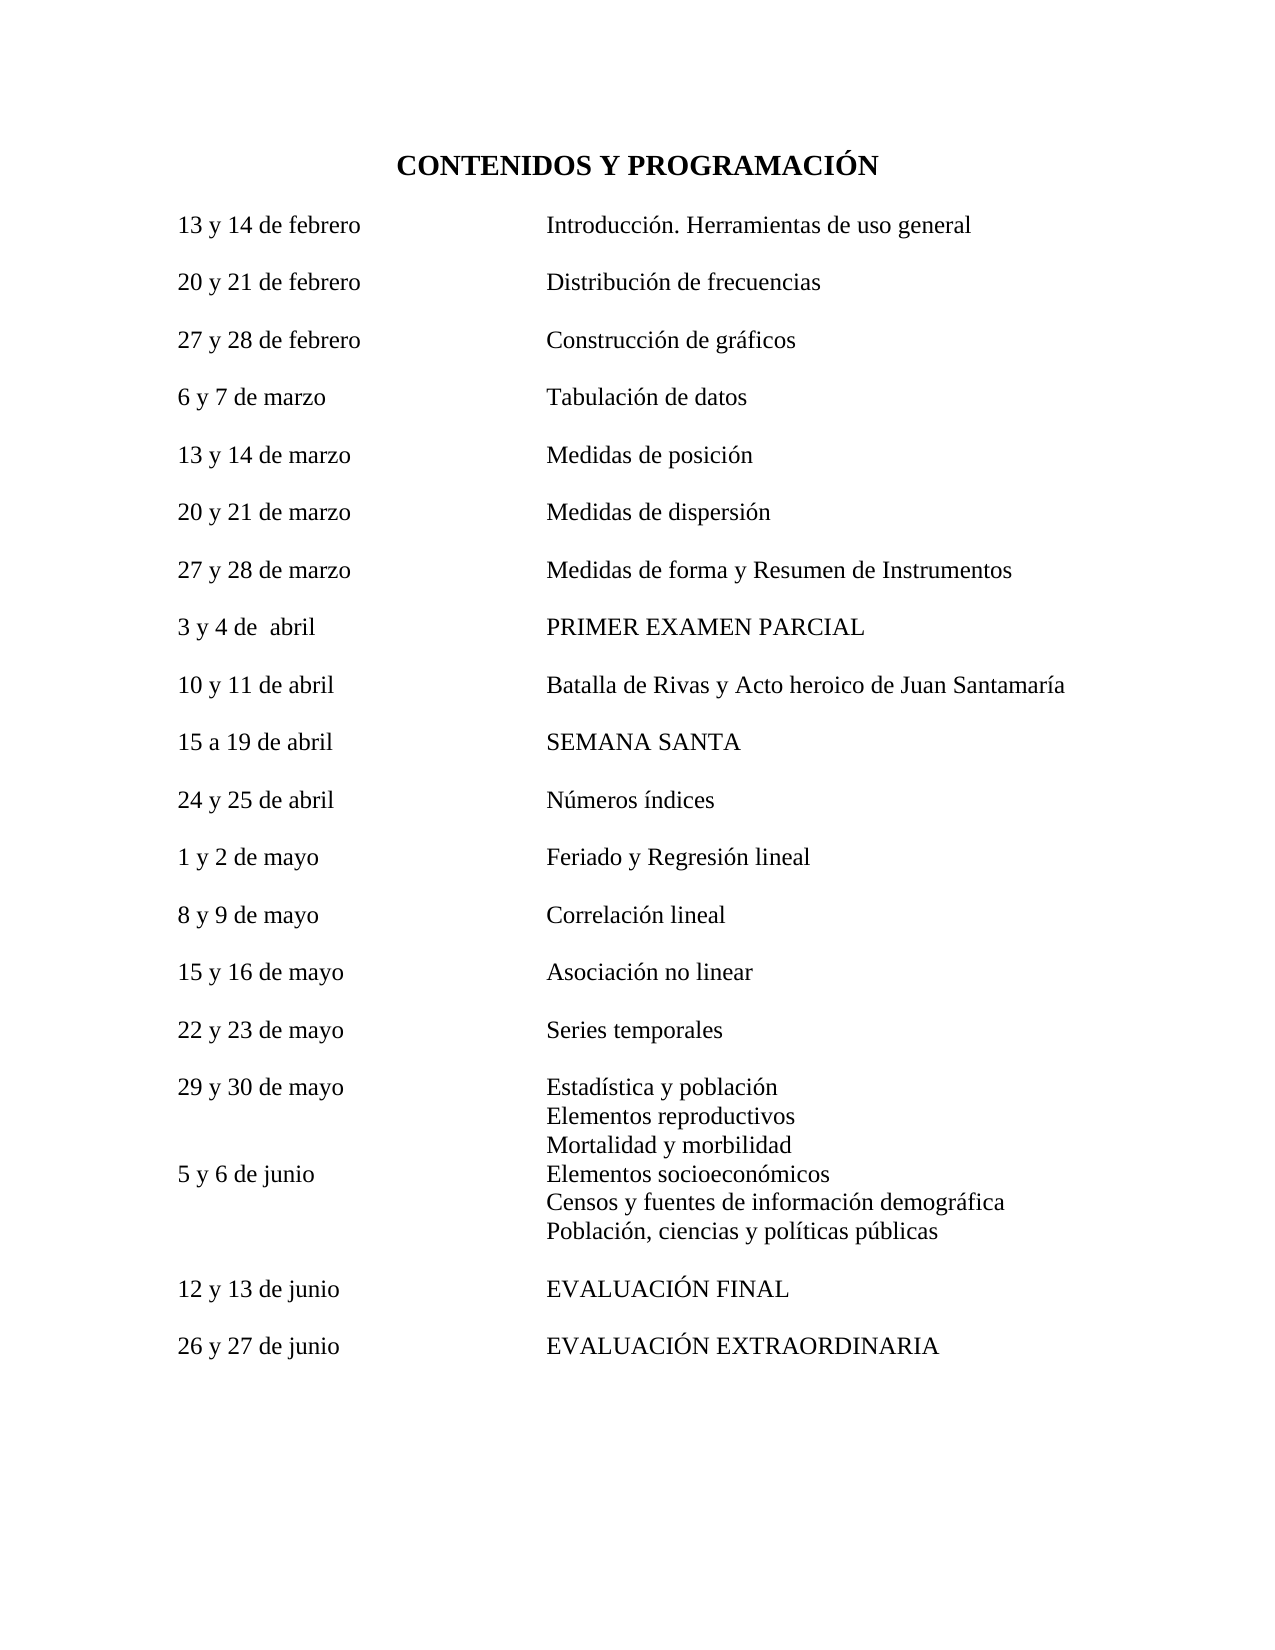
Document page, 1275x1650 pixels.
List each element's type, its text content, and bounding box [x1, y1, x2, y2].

text 13 y 14 de marzo Medidas de posición [177, 440, 1098, 469]
text 15 y 16 de mayo Asociación no linear [177, 957, 1098, 986]
text 27 y 28 de febrero Construcción de gráficos [177, 325, 1098, 354]
text 5 y 6 de junio Elementos socioeconómicos [177, 1159, 1098, 1187]
text 6 y 7 de marzo Tabulación de datos [177, 382, 1098, 411]
text Elementos reproductivos [472, 1101, 1098, 1130]
text Censos y fuentes de información demográfica [472, 1187, 1098, 1216]
subtitle CONTENIDOS Y PROGRAMACIÓN [177, 148, 1098, 181]
text 8 y 9 de mayo Correlación lineal [177, 900, 1098, 929]
text 29 y 30 de mayo Estadística y población [177, 1072, 1098, 1101]
text 20 y 21 de febrero Distribución de frecuencias [177, 267, 1098, 296]
text 13 y 14 de febrero Introducción. Herramientas de uso general [177, 210, 1098, 239]
text 26 y 27 de junio EVALUACIÓN EXTRAORDINARIA [177, 1331, 1098, 1360]
text 15 a 19 de abril SEMANA SANTA [177, 727, 1098, 756]
text 24 y 25 de abril Números índices [177, 785, 1098, 814]
text 22 y 23 de mayo Series temporales [177, 1015, 1098, 1044]
text 12 y 13 de junio EVALUACIÓN FINAL [177, 1274, 1098, 1302]
text Población, ciencias y políticas públicas [472, 1216, 1098, 1245]
text 10 y 11 de abril Batalla de Rivas y Acto heroico de Juan Santamaría [177, 670, 1098, 699]
text Mortalidad y morbilidad [472, 1130, 1098, 1159]
text 3 y 4 de abril PRIMER EXAMEN PARCIAL [177, 612, 1098, 641]
text 20 y 21 de marzo Medidas de dispersión [177, 497, 1098, 526]
text 27 y 28 de marzo Medidas de forma y Resumen de Instrumentos [177, 555, 1098, 584]
text 1 y 2 de mayo Feriado y Regresión lineal [177, 842, 1098, 871]
